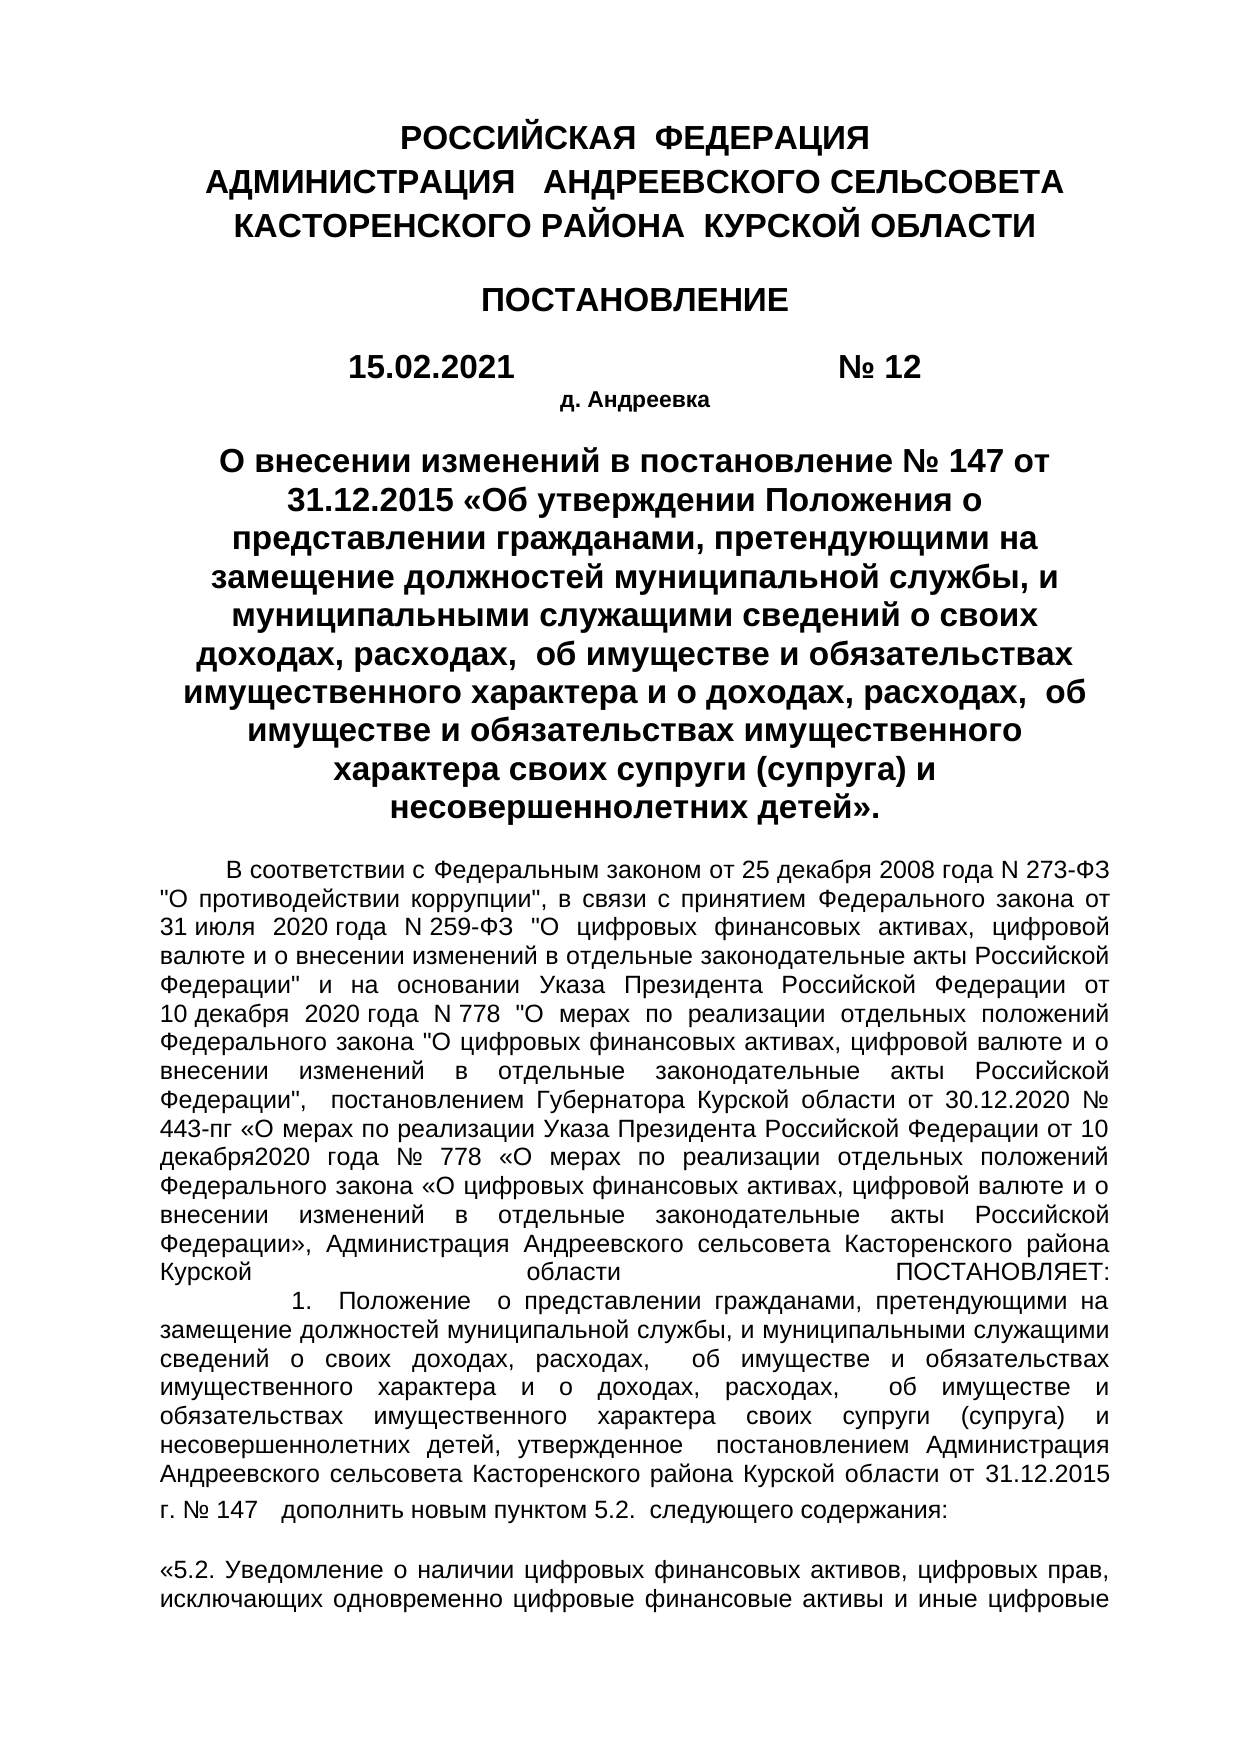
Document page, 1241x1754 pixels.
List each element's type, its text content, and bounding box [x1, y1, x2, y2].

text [159, 1555, 1110, 1612]
text РОССИЙСКАЯ ФЕДЕРАЦИЯ [159, 118, 1110, 157]
text 15.02.2021 № 12 д. Андреевка [159, 347, 1110, 412]
text В соответствии с Федеральным законом от 25 декабря 2008 года N 273-ФЗ "О противодействии коррупции", в связи с принятием Федерального закона от 31 июля 2020 года N 259-ФЗ "О цифровых финансовых активах, цифровой валюте и о внесении изменений в отдельные законодательные акты Российской Федерации" и на основании Указа Президента Российской Федерации от 10 декабря 2020 года N 778 "О мерах по реализации отдельных положений Федерального закона "О цифровых финансовых активах, цифровой валюте и о внесении изменений в отдельные законодательные акты Российской Федерации", постановлением Губернатора Курской области от 30.12.2020 № 443-пг «О мерах по реализации Указа Президента Российской Федерации от 10 декабря2020 года № 778 «О мерах по реализации отдельных положений Федерального закона «О цифровых финансовых активах, цифровой валюте и о внесении изменений в отдельные законодательные акты Российской Федерации», Администрация Андреевского сельсовета Касторенского района Курской области ПОСТАНОВЛЯЕТ: 1. Положение о представлении гражданами, претендующими на замещение должностей муниципальной службы, и муниципальными служащими сведений о своих доходах, расходах, об имуществе и обязательствах имущественного характера и о доходах, расходах, об имуществе и обязательствах имущественного характера своих супруги (супруга) и несовершеннолетних детей, утвержденное постановлением Администрация Андреевского сельсовета Касторенского района Курской области от 31.12.2015 г. № 147 дополнить новым пунктом 5.2. следующего содержания: [159, 855, 1110, 1526]
text КАСТОРЕНСКОГО РАЙОНА КУРСКОЙ ОБЛАСТИ [159, 206, 1110, 245]
text АДМИНИСТРАЦИЯ АНДРЕЕВСКОГО СЕЛЬСОВЕТА [159, 162, 1110, 201]
text О внесении изменений в постановление № 147 от 31.12.2015 «Об утверждении Положения о представлении гражданами, претендующими на замещение должностей муниципальной службы, и муниципальными служащими сведений о своих доходах, расходах, об имуществе и обязательствах имущественного характера и о доходах, расходах, об имуществе и обязательствах имущественного характера своих супруги (супруга) и несовершеннолетних детей». [159, 441, 1110, 826]
text ПОСТАНОВЛЕНИЕ [159, 280, 1110, 318]
